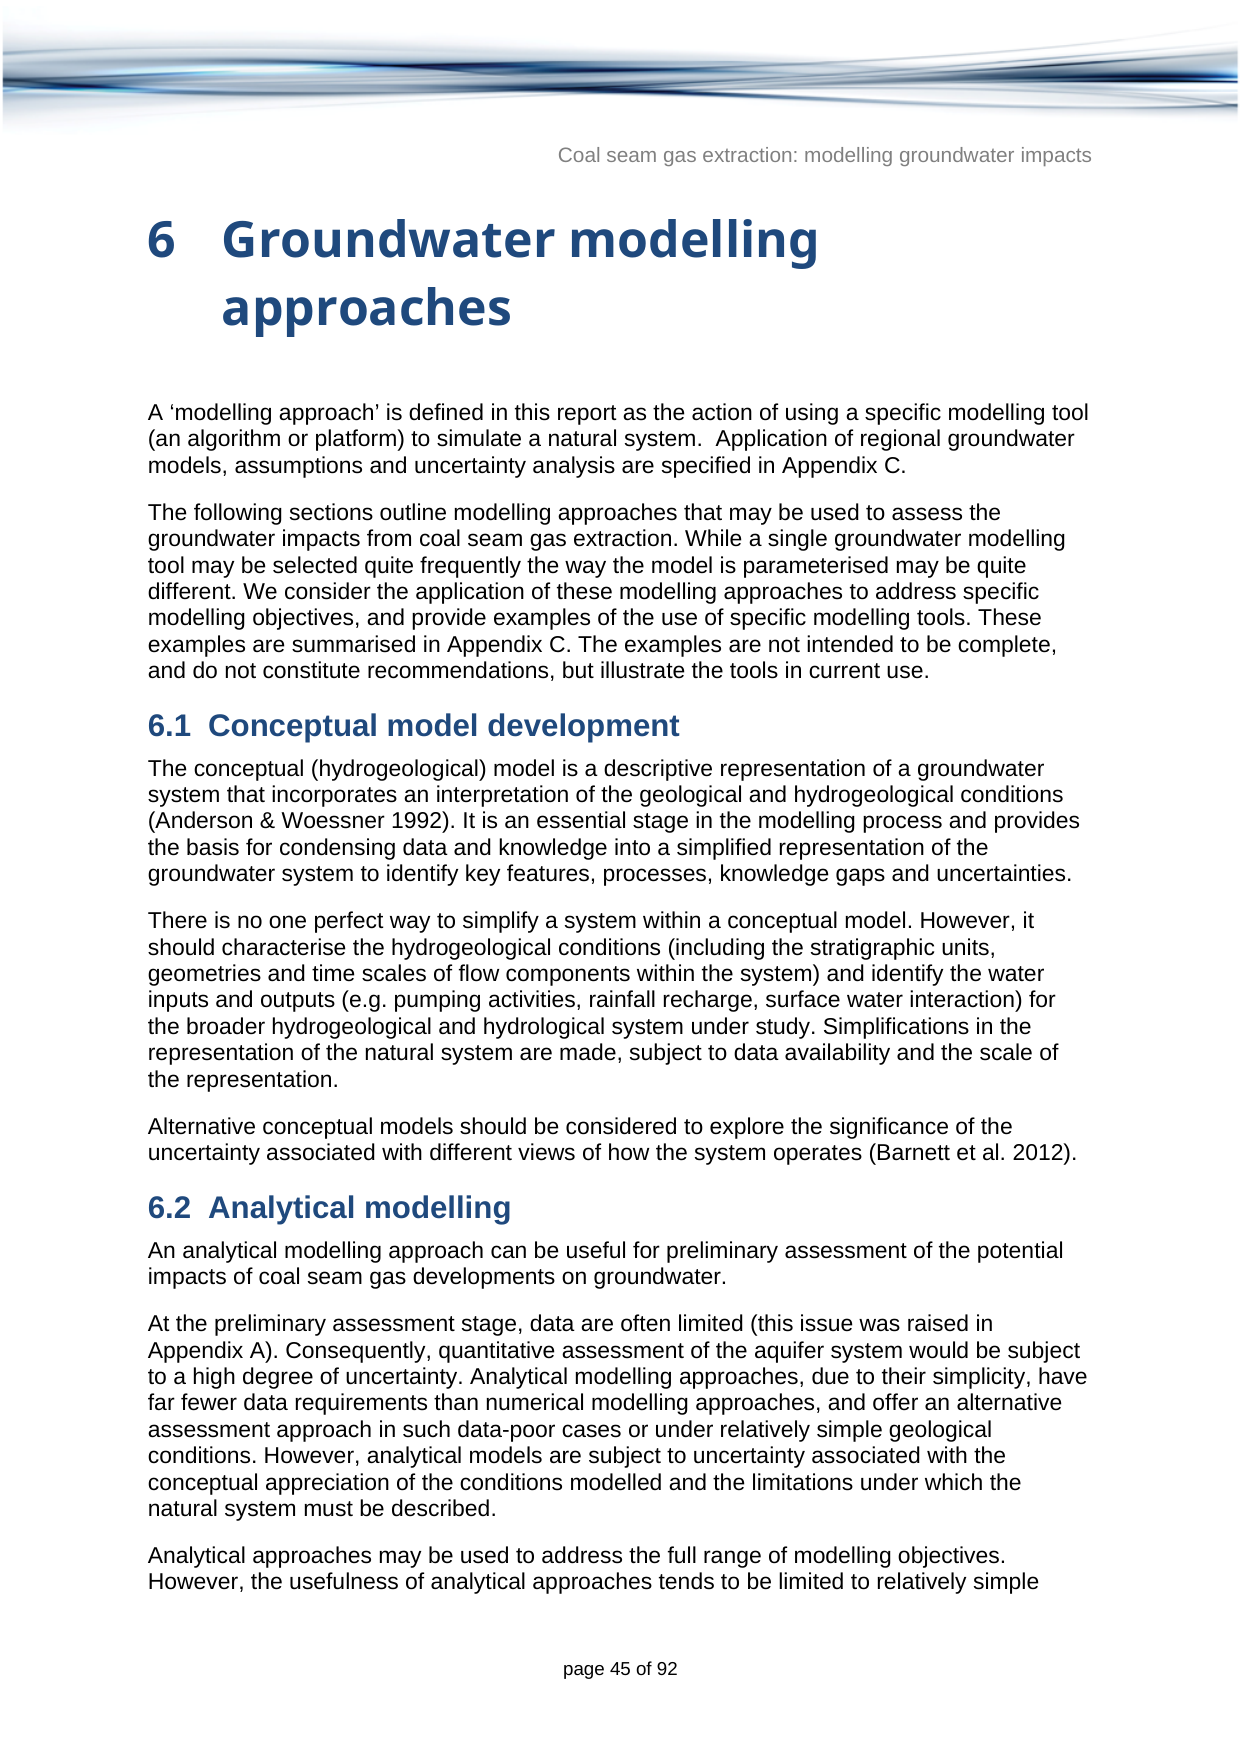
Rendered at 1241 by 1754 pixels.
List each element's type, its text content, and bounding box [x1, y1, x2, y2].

text There is no one perfect way to simplify a system within a conceptual model. However, it should characterise the hydrogeological conditions (including the stratigraphic units, geometries and time scales of flow components within the system) and identify the water inputs and outputs (e.g. pumping activities, rainfall recharge, surface water interaction) for the broader hydrogeological and hydrological system under study. Simplifications in the representation of the natural system are made, subject to data availability and the scale of the representation. [148, 907, 1092, 1092]
subtitle Analytical modelling [148, 1189, 1092, 1225]
text The following sections outline modelling approaches that may be used to assess the groundwater impacts from coal seam gas extraction. While a single groundwater modelling tool may be selected quite frequently the way the model is parameterised may be quite different. We consider the application of these modelling approaches to address specific modelling objectives, and provide examples of the use of specific modelling tools. These examples are summarised in Appendix C. The examples are not intended to be complete, and do not constitute recommendations, but illustrate the tools in current use. [148, 499, 1092, 683]
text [148, 1542, 1092, 1595]
text Alternative conceptual models should be considered to explore the significance of the uncertainty associated with different views of how the system operates (Barnett et al. 2012). [148, 1113, 1092, 1165]
subtitle Groundwater modelling approaches [148, 204, 1092, 340]
text A ‘modelling approach’ is defined in this report as the action of using a specific modelling tool (an algorithm or platform) to simulate a natural system. Application of regional groundwater models, assumptions and uncertainty analysis are specified in Appendix C. [148, 399, 1092, 478]
text An analytical modelling approach can be useful for preliminary assessment of the potential impacts of coal seam gas developments on groundwater. [148, 1237, 1092, 1289]
text The conceptual (hydrogeological) model is a descriptive representation of a groundwater system that incorporates an interpretation of the geological and hydrogeological conditions (Anderson & Woessner 1992). It is an essential stage in the modelling process and provides the basis for condensing data and knowledge into a simplified representation of the groundwater system to identify key features, processes, knowledge gaps and uncertainties. [148, 755, 1092, 887]
subtitle Conceptual model development [148, 707, 1092, 743]
picture [0, 6, 1241, 135]
text At the preliminary assessment stage, data are often limited (this issue was raised in Appendix A). Consequently, quantitative assessment of the aquifer system would be subject to a high degree of uncertainty. Analytical modelling approaches, due to their simplicity, have far fewer data requirements than numerical modelling approaches, and offer an alternative assessment approach in such data-poor cases or under relatively simple geological conditions. However, analytical models are subject to uncertainty associated with the conceptual appreciation of the conditions modelled and the limitations under which the natural system must be described. [148, 1310, 1092, 1521]
